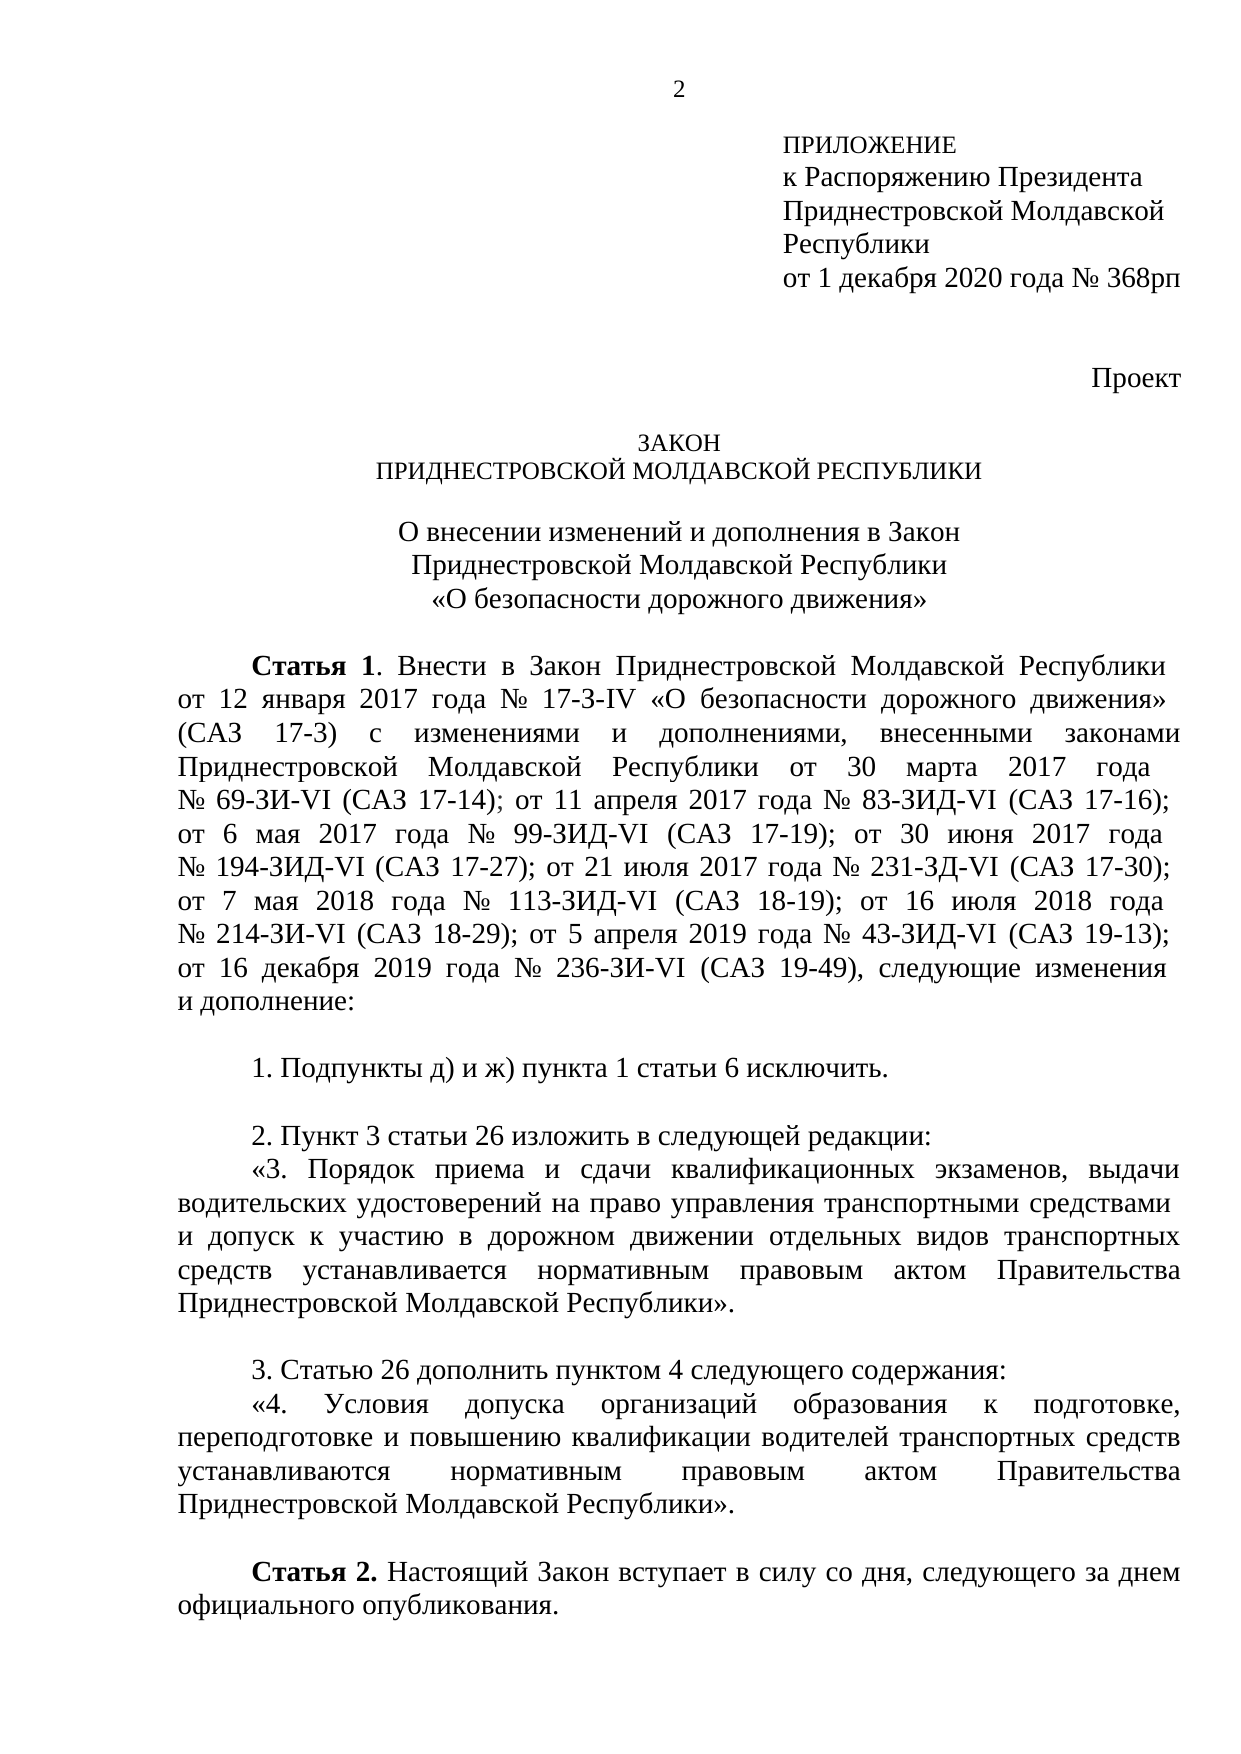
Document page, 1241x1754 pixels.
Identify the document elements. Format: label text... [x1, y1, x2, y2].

text О внесении изменений и дополнения в Закон [177, 514, 1181, 547]
text к Распоряжению Президента [215, 159, 1181, 193]
text ПРИДНЕСТРОВСКОЙ МОЛДАВСКОЙ РЕСПУБЛИКИ [177, 456, 1181, 485]
text «3. Порядок приема и сдачи квалификационных экзаменов, выдачи водительских удостоверений на право управления транспортными средствами и допуск к участию в дорожном движении отдельных видов транспортных средств устанавливается нормативным правовым актом Правительства Приднестровской Молдавской Республики». [177, 1151, 1181, 1319]
text ПРИЛОЖЕНИЕ [215, 131, 1181, 159]
text ЗАКОН [177, 428, 1181, 456]
text 1. Подпункты д) и ж) пункта 1 статьи 6 исключить. [177, 1051, 1181, 1084]
text 2. Пункт 3 статьи 26 изложить в следующей редакции: [177, 1118, 1181, 1151]
text Проект [215, 361, 1181, 394]
text Приднестровской Молдавской [215, 193, 1181, 226]
text «О безопасности дорожного движения» [177, 581, 1181, 614]
text Статья 2. Настоящий Закон вступает в силу со дня, следующего за днем официального опубликования. [177, 1554, 1181, 1621]
text «4. Условия допуска организаций образования к подготовке, переподготовке и повышению квалификации водителей транспортных средств устанавливаются нормативным правовым актом Правительства Приднестровской Молдавской Республики». [177, 1386, 1181, 1520]
text от 1 декабря 2020 года № 368рп [215, 260, 1181, 293]
text Республики [215, 226, 1181, 260]
text Статья 1. Внести в Закон Приднестровской Молдавской Республики от 12 января 2017 года № 17-З-IV «О безопасности дорожного движения» (САЗ 17-3) с изменениями и дополнениями, внесенными законами Приднестровской Молдавской Республики от 30 марта 2017 года № 69-ЗИ-VI (САЗ 17-14); от 11 апреля 2017 года № 83-ЗИД-VI (САЗ 17-16); от 6 мая 2017 года № 99-ЗИД-VI (САЗ 17-19); от 30 июня 2017 года № 194-ЗИД-VI (САЗ 17-27); от 21 июля 2017 года № 231-ЗД-VI (САЗ 17-30); от 7 мая 2018 года № 113-ЗИД-VI (САЗ 18-19); от 16 июля 2018 года № 214-ЗИ-VI (САЗ 18-29); от 5 апреля 2019 года № 43-ЗИД-VI (САЗ 19-13); от 16 декабря 2019 года № 236-ЗИ-VI (САЗ 19-49), следующие изменения и дополнение: [177, 648, 1181, 1017]
text 3. Статью 26 дополнить пунктом 4 следующего содержания: [177, 1352, 1181, 1386]
text Приднестровской Молдавской Республики [177, 547, 1181, 581]
